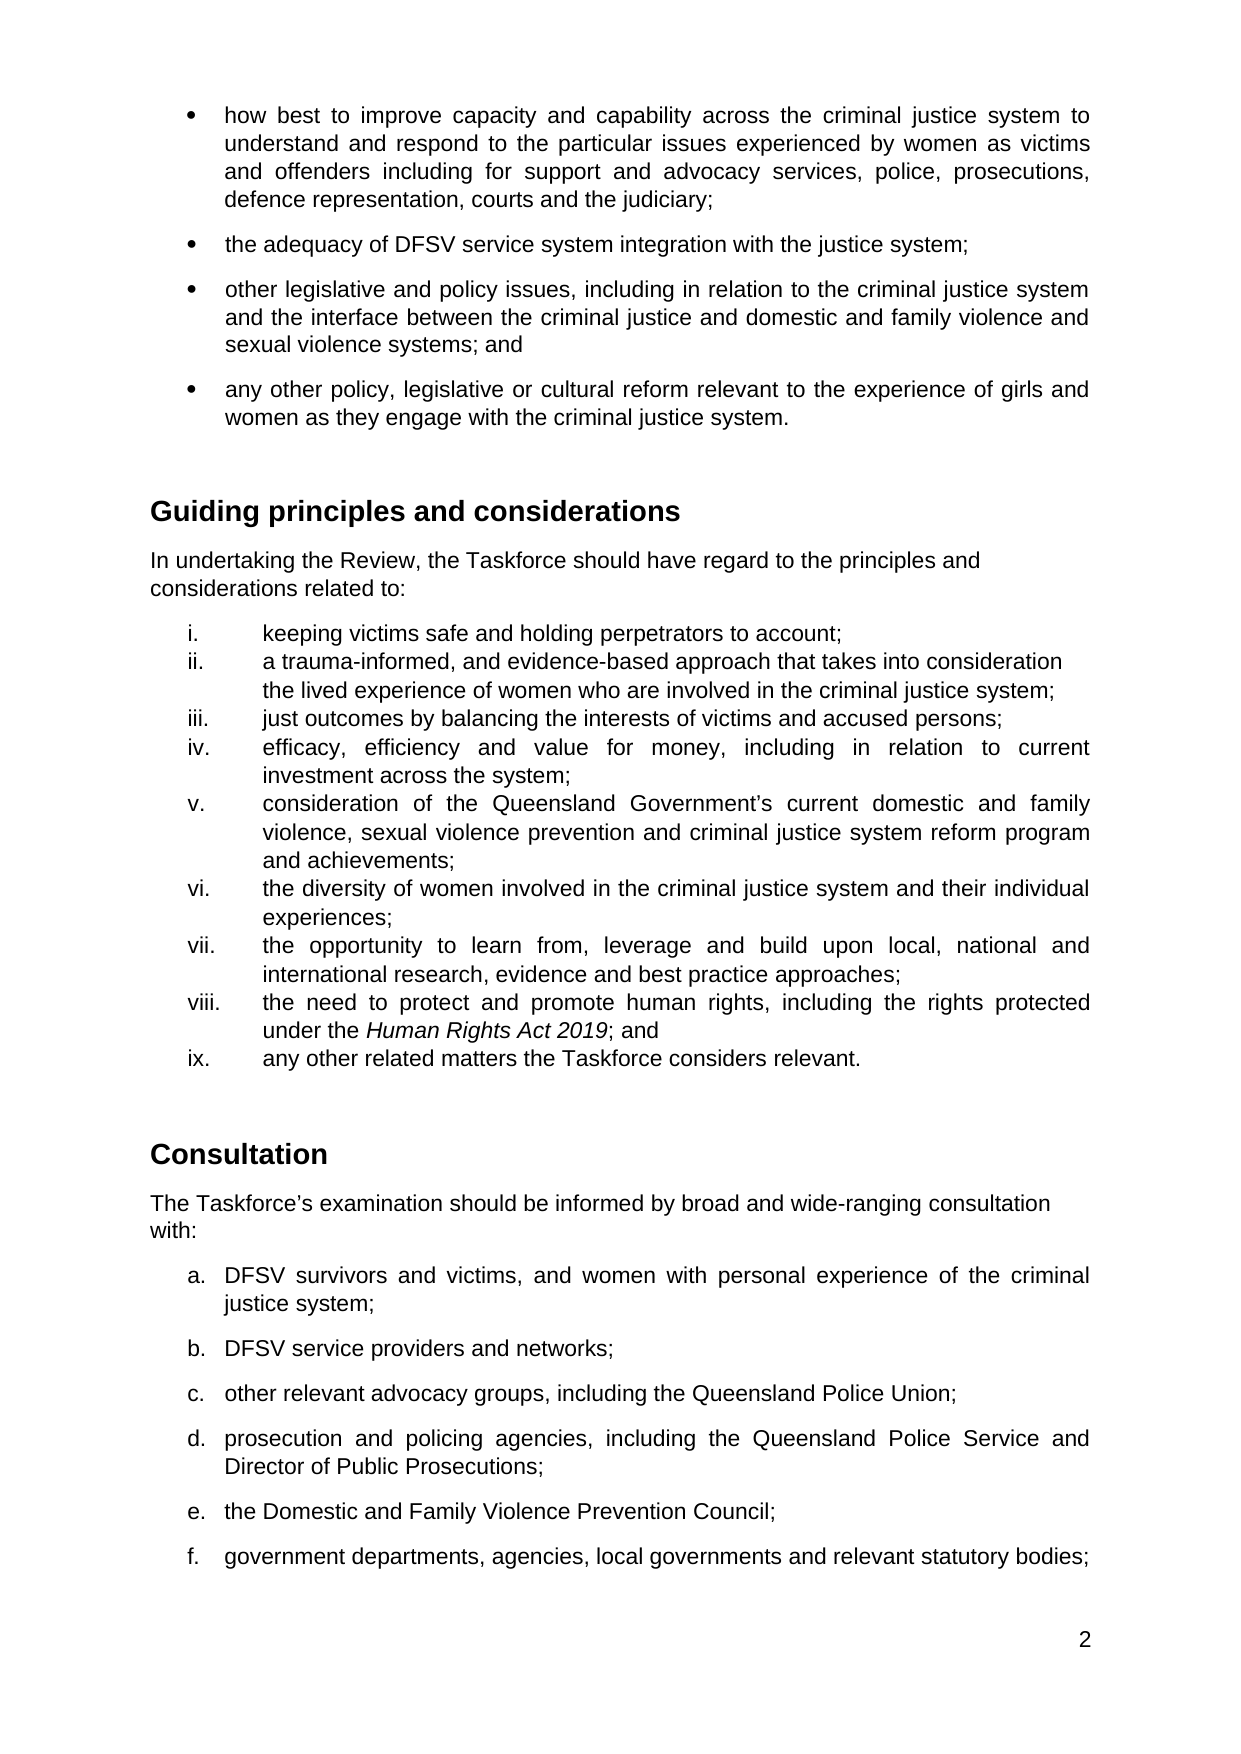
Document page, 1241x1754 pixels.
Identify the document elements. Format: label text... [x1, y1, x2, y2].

list any other related matters the Taskforce considers relevant. [187, 1046, 1103, 1072]
list keeping victims safe and holding perpetrators to account; [187, 620, 1103, 646]
list DFSV service providers and networks; [187, 1335, 1103, 1361]
list how best to improve capacity and capability across the criminal justice system to understand and respond to the particular issues experienced by women as victims and offenders including for support and advocacy services, police, prosecutions, defence representation, courts and the judiciary; [187, 102, 1091, 212]
text The Taskforce’s examination should be informed by broad and wide-ranging consultation with: [150, 1190, 1103, 1243]
text In undertaking the Review, the Taskforce should have regard to the principles and considerations related to: [150, 547, 1053, 601]
list any other policy, legislative or cultural reform relevant to the experience of girls and women as they engage with the criminal justice system. [187, 376, 1091, 430]
subtitle Guiding principles and considerations [150, 494, 1103, 527]
list a trauma-informed, and evidence-based approach that takes into consideration the lived experience of women who are involved in the criminal justice system; [187, 648, 1091, 703]
list the adequacy of DFSV service system integration with the justice system; [188, 231, 1103, 257]
list efficacy, efficiency and value for money, including in relation to current investment across the system; [187, 734, 1091, 788]
list the opportunity to learn from, leverage and build upon local, national and international research, evidence and best practice approaches; [187, 932, 1091, 987]
list the Domestic and Family Violence Prevention Council; [187, 1498, 1103, 1524]
list other relevant advocacy groups, including the Queensland Police Union; [187, 1380, 1103, 1406]
subtitle Consultation [150, 1137, 1103, 1171]
list the diversity of women involved in the criminal justice system and their individual experiences; [187, 875, 1090, 930]
list other legislative and policy issues, including in relation to the criminal justice system and the interface between the criminal justice and domestic and family violence and sexual violence systems; and [188, 276, 1091, 358]
list prosecution and policing agencies, including the Queensland Police Service and Director of Public Prosecutions; [187, 1425, 1091, 1479]
list consideration of the Queensland Government’s current domestic and family violence, sexual violence prevention and criminal justice system reform program and achievements; [187, 790, 1091, 873]
list DFSV survivors and victims, and women with personal experience of the criminal justice system; [187, 1262, 1091, 1316]
list just outcomes by balancing the interests of victims and accused persons; [187, 705, 1103, 732]
list the need to protect and promote human rights, including the rights protected under the Human Rights Act 2019; and [187, 989, 1091, 1044]
list government departments, agencies, local governments and relevant statutory bodies; [187, 1543, 1103, 1569]
